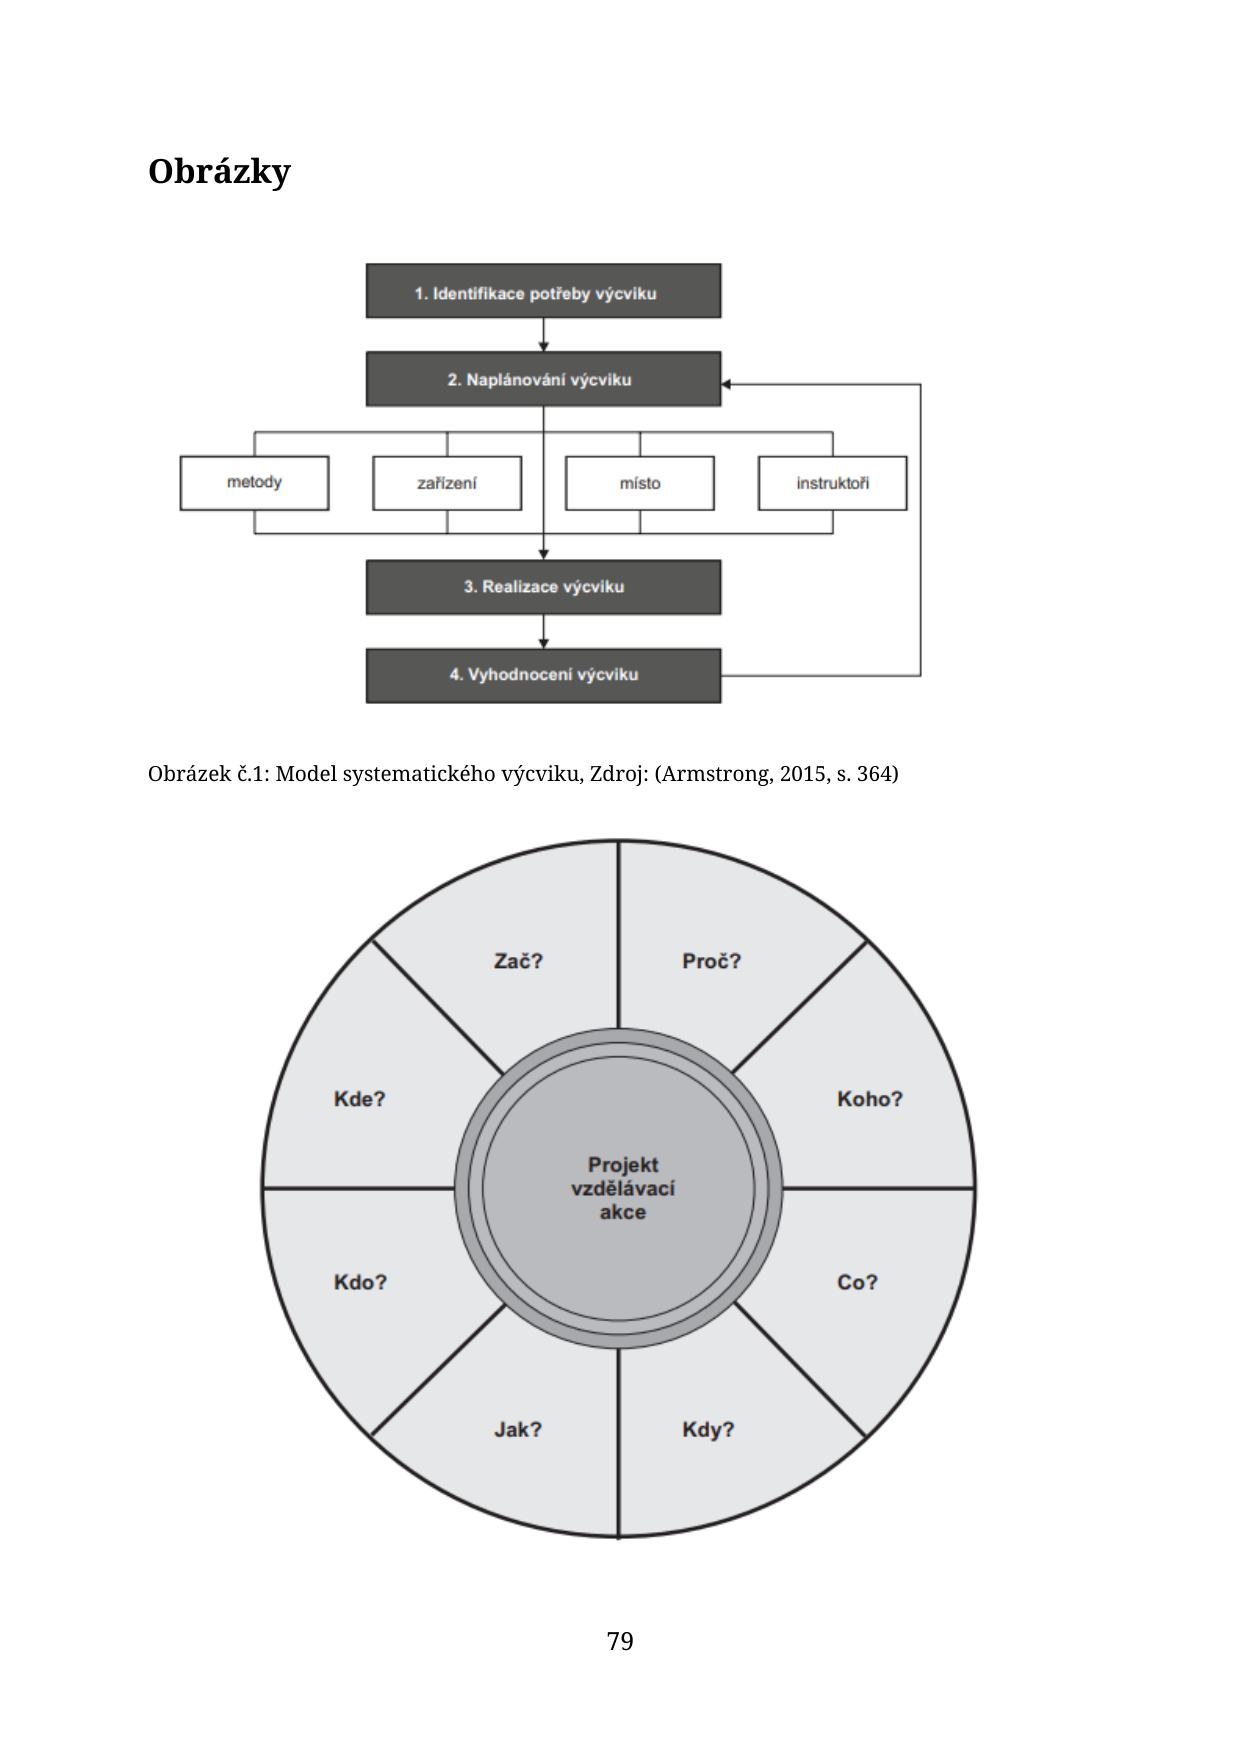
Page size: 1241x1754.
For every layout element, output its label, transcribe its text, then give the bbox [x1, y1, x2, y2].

picture [246, 827, 994, 1542]
subtitle Obrázky [148, 148, 1093, 193]
text Obrázek č.1: Model systematického výcviku, Zdroj: (Armstrong, 2015, s. 364) [148, 759, 1093, 788]
picture [147, 240, 950, 718]
